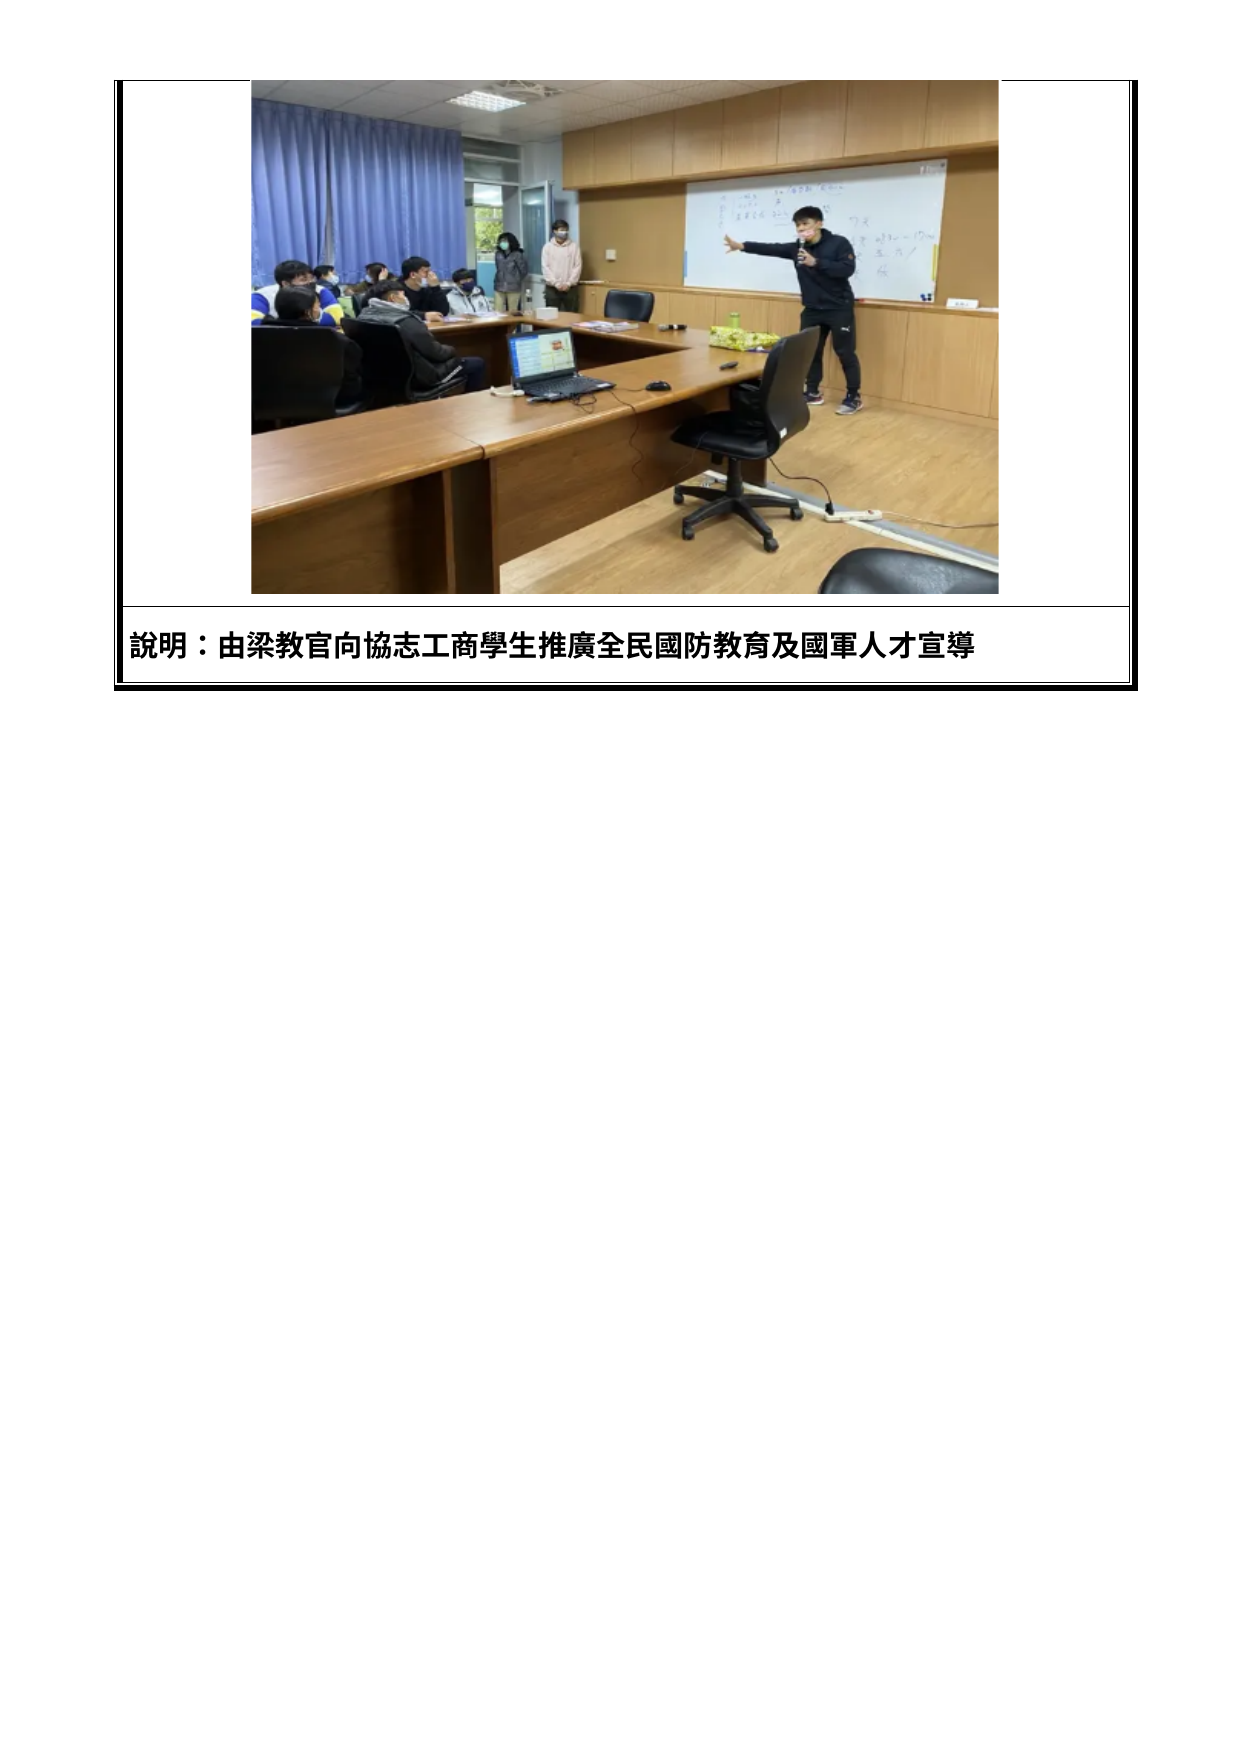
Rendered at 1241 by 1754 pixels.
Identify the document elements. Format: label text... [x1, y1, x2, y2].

table_cell 說明：由梁教官向協志工商學生推廣全民國防教育及國軍人才宣導 [123, 607, 1129, 682]
table_cell [123, 81, 1129, 606]
picture [250, 80, 1002, 594]
